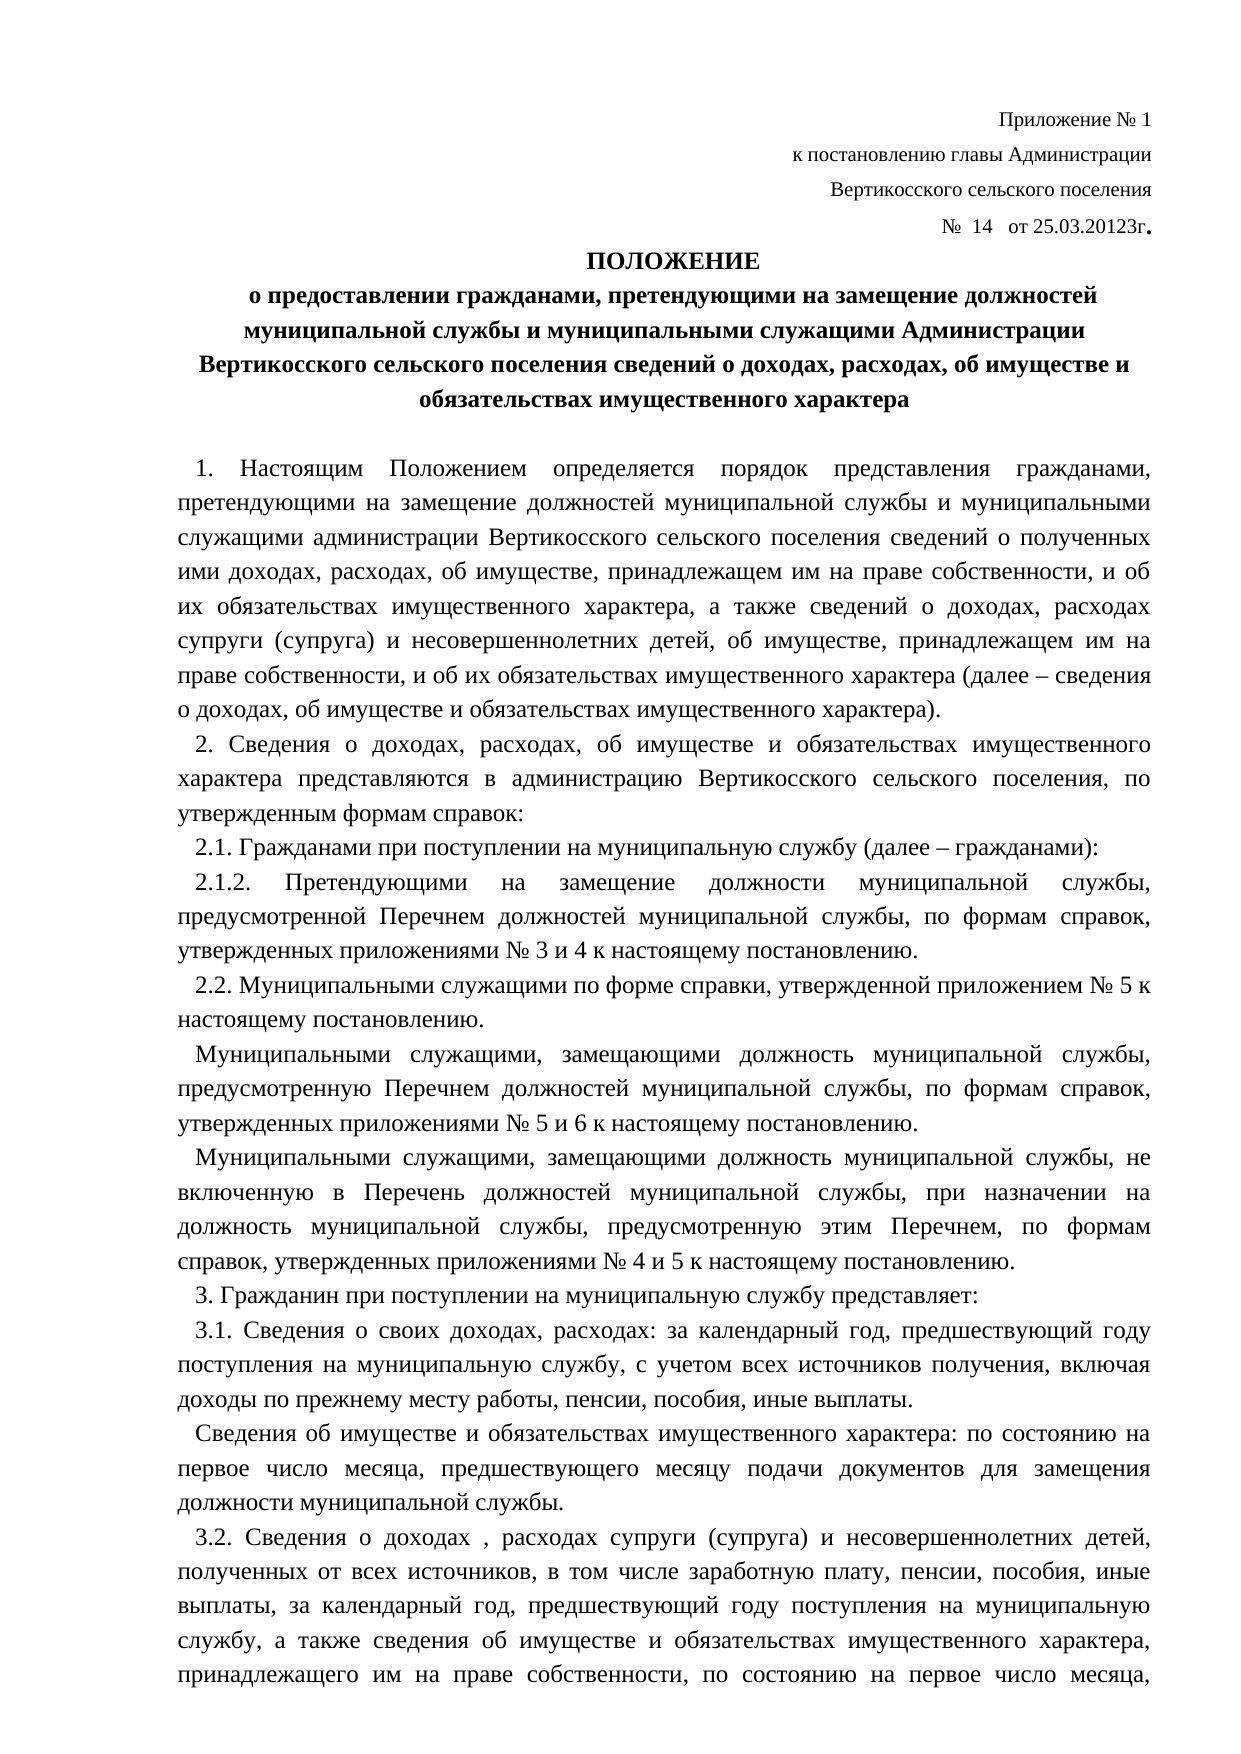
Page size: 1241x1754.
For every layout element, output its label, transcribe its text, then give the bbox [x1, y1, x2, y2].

text 2. Сведения о доходах, расходах, об имуществе и обязательствах имущественного характера представляются в администрацию Вертикосского сельского поселения, по утвержденным формам справок: [177, 729, 1152, 826]
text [177, 1522, 1152, 1688]
text к постановлению главы Администрации [177, 142, 1152, 166]
text 2.1. Гражданами при поступлении на муниципальную службу (далее – гражданами): [177, 832, 1152, 861]
text Сведения об имуществе и обязательствах имущественного характера: по состоянию на первое число месяца, предшествующего месяцу подачи документов для замещения должности муниципальной службы. [177, 1418, 1152, 1516]
text № 14 от 25.03.20123г. [177, 211, 1152, 240]
text 2.1.2. Претендующими на замещение должности муниципальной службы, предусмотренной Перечнем должностей муниципальной службы, по формам справок, утвержденных приложениями № 3 и 4 к настоящему постановлению. [177, 867, 1152, 964]
text ПОЛОЖЕНИЕ [177, 246, 1152, 275]
text о предоставлении гражданами, претендующими на замещение должностей муниципальной службы и муниципальными служащими Администрации Вертикосского сельского поселения сведений о доходах, расходах, об имуществе и обязательствах имущественного характера [177, 280, 1152, 413]
text Вертикосского сельского поселения [177, 177, 1152, 201]
text 1. Настоящим Положением определяется порядок представления гражданами, претендующими на замещение должностей муниципальной службы и муниципальными служащими администрации Вертикосского сельского поселения сведений о полученных ими доходах, расходах, об имуществе, принадлежащем им на праве собственности, и об их обязательствах имущественного характера, а также сведений о доходах, расходах супруги (супруга) и несовершеннолетних детей, об имуществе, принадлежащем им на праве собственности, и об их обязательствах имущественного характера (далее – сведения о доходах, об имуществе и обязательствах имущественного характера). [177, 453, 1152, 723]
text 3.1. Сведения о своих доходах, расходах: за календарный год, предшествующий году поступления на муниципальную службу, с учетом всех источников получения, включая доходы по прежнему месту работы, пенсии, пособия, иные выплаты. [177, 1315, 1152, 1412]
text Муниципальными служащими, замещающими должность муниципальной службы, предусмотренную Перечнем должностей муниципальной службы, по формам справок, утвержденных приложениями № 5 и 6 к настоящему постановлению. [177, 1039, 1152, 1137]
text Приложение № 1 [177, 107, 1152, 131]
text 3. Гражданин при поступлении на муниципальную службу представляет: [177, 1280, 1152, 1309]
text 2.2. Муниципальными служащими по форме справки, утвержденной приложением № 5 к настоящему постановлению. [177, 970, 1152, 1033]
text Муниципальными служащими, замещающими должность муниципальной службы, не включенную в Перечень должностей муниципальной службы, при назначении на должность муниципальной службы, предусмотренную этим Перечнем, по формам справок, утвержденных приложениями № 4 и 5 к настоящему постановлению. [177, 1142, 1152, 1274]
